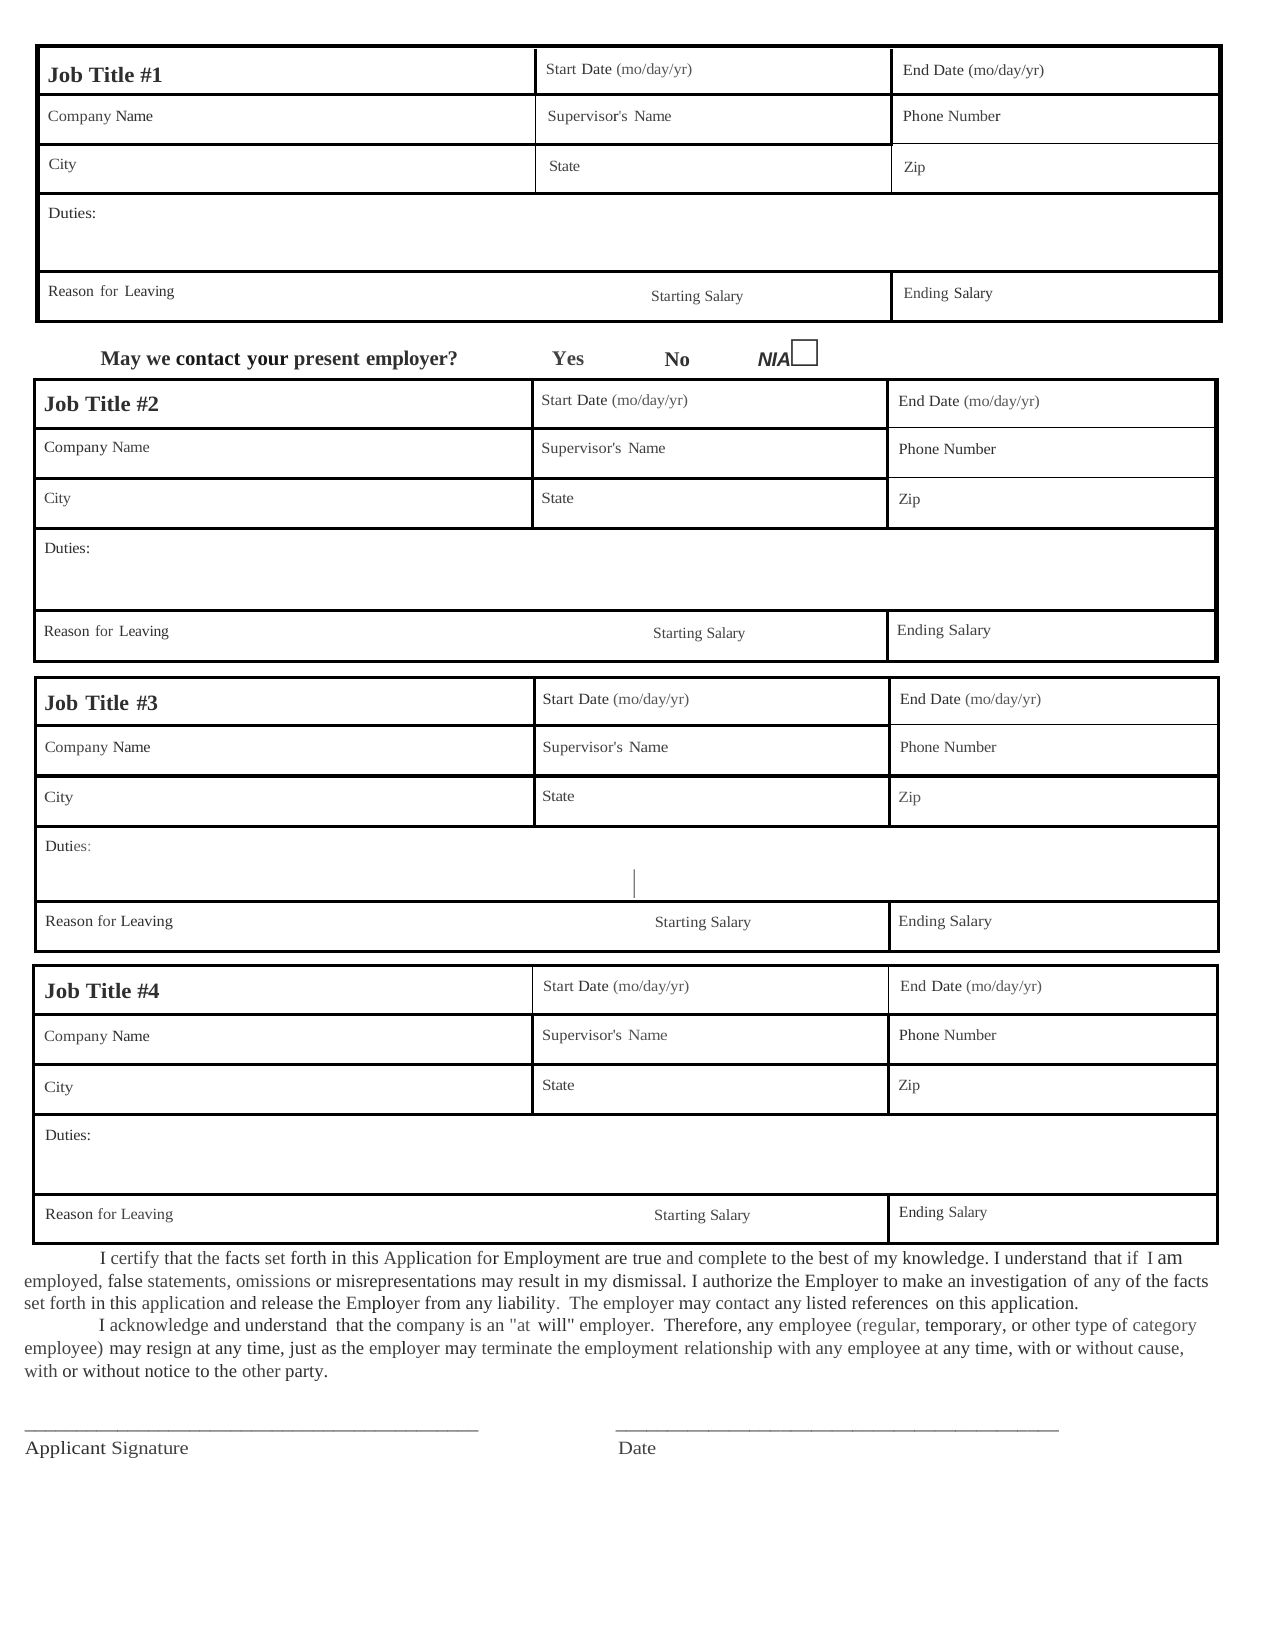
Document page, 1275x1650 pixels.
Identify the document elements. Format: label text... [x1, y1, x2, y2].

table_header End Date (mo/day/yr) [889, 967, 1216, 1013]
table_cell Reason for Leaving Starting Salary [37, 903, 888, 950]
table_cell Ending Salary [891, 903, 1217, 950]
table_cell Company Name [40, 96, 535, 142]
table_cell Reason for Leaving Starting Salary [35, 1196, 887, 1242]
table_header Job Title #4 [35, 967, 532, 1013]
table_cell Duties: I [37, 828, 1217, 900]
table_cell Duties: [35, 1116, 1216, 1193]
table_cell City [37, 778, 533, 824]
table_header Start Date (mo/day/yr) [536, 679, 888, 724]
table_header Job Title #3 [37, 679, 533, 724]
table_header Start Date (mo/day/yr) [533, 967, 888, 1013]
table_cell City [35, 1066, 531, 1113]
table_cell Zip [891, 778, 1217, 824]
text I acknowledge and understand that the company is an "at will" employer. Therefore, any employee (regular, temporary, or other type of category employee) may resign at any time, just as the employer may terminate the employment relationship with any employee at any time, with or without cause, with or without notice to the other party. [24, 1314, 1217, 1381]
text I certify that the facts set forth in this Application for Employment are true and complete to the best of my knowledge. I understand that if Iam employed, false statements, omissions or misrepresentations may result in my dismissal. I authorize the Employer to make an investigation of any of the facts set forth in this application and release the Employer from any liability. The employer may contact any listed references on this application. [24, 1245, 1217, 1314]
table_cell Company Name [35, 1016, 531, 1063]
table_cell Company Name [37, 727, 533, 774]
table_cell Zip [892, 144, 1218, 192]
table_cell Zip [890, 1066, 1216, 1113]
table_cell State [536, 146, 891, 192]
table_cell Reason for Leaving Starting Salary [40, 273, 890, 320]
table_cell Supervisor's Name [534, 1016, 887, 1063]
table_cell Duties: [40, 195, 1218, 270]
table_cell Phone Number [890, 1016, 1216, 1063]
table_cell End Date (mo/day/yr) [893, 48, 1218, 93]
table_cell Phone Number [891, 725, 1217, 774]
table_cell State [534, 1066, 887, 1113]
table_cell Supervisor's Name [536, 96, 890, 142]
table_cell State [536, 778, 888, 824]
table_cell Ending Salary [890, 1196, 1216, 1242]
table_cell City [40, 146, 535, 192]
table_cell Job Title #1 [40, 48, 535, 93]
text ____________________________________________ ___________________________________________ [24, 1412, 1233, 1433]
text Applicant Signature Date [24, 1437, 1233, 1459]
table_cell Ending Salary [893, 273, 1218, 320]
table_header End Date (mo/day/yr) [891, 679, 1217, 724]
table_cell Phone Number [893, 96, 1218, 142]
text May we contact your present employer? Yes No NIA□ [100, 323, 1233, 376]
table_cell Supervisor's Name [536, 727, 888, 774]
table_cell Start Date (mo/day/yr) [537, 48, 891, 93]
